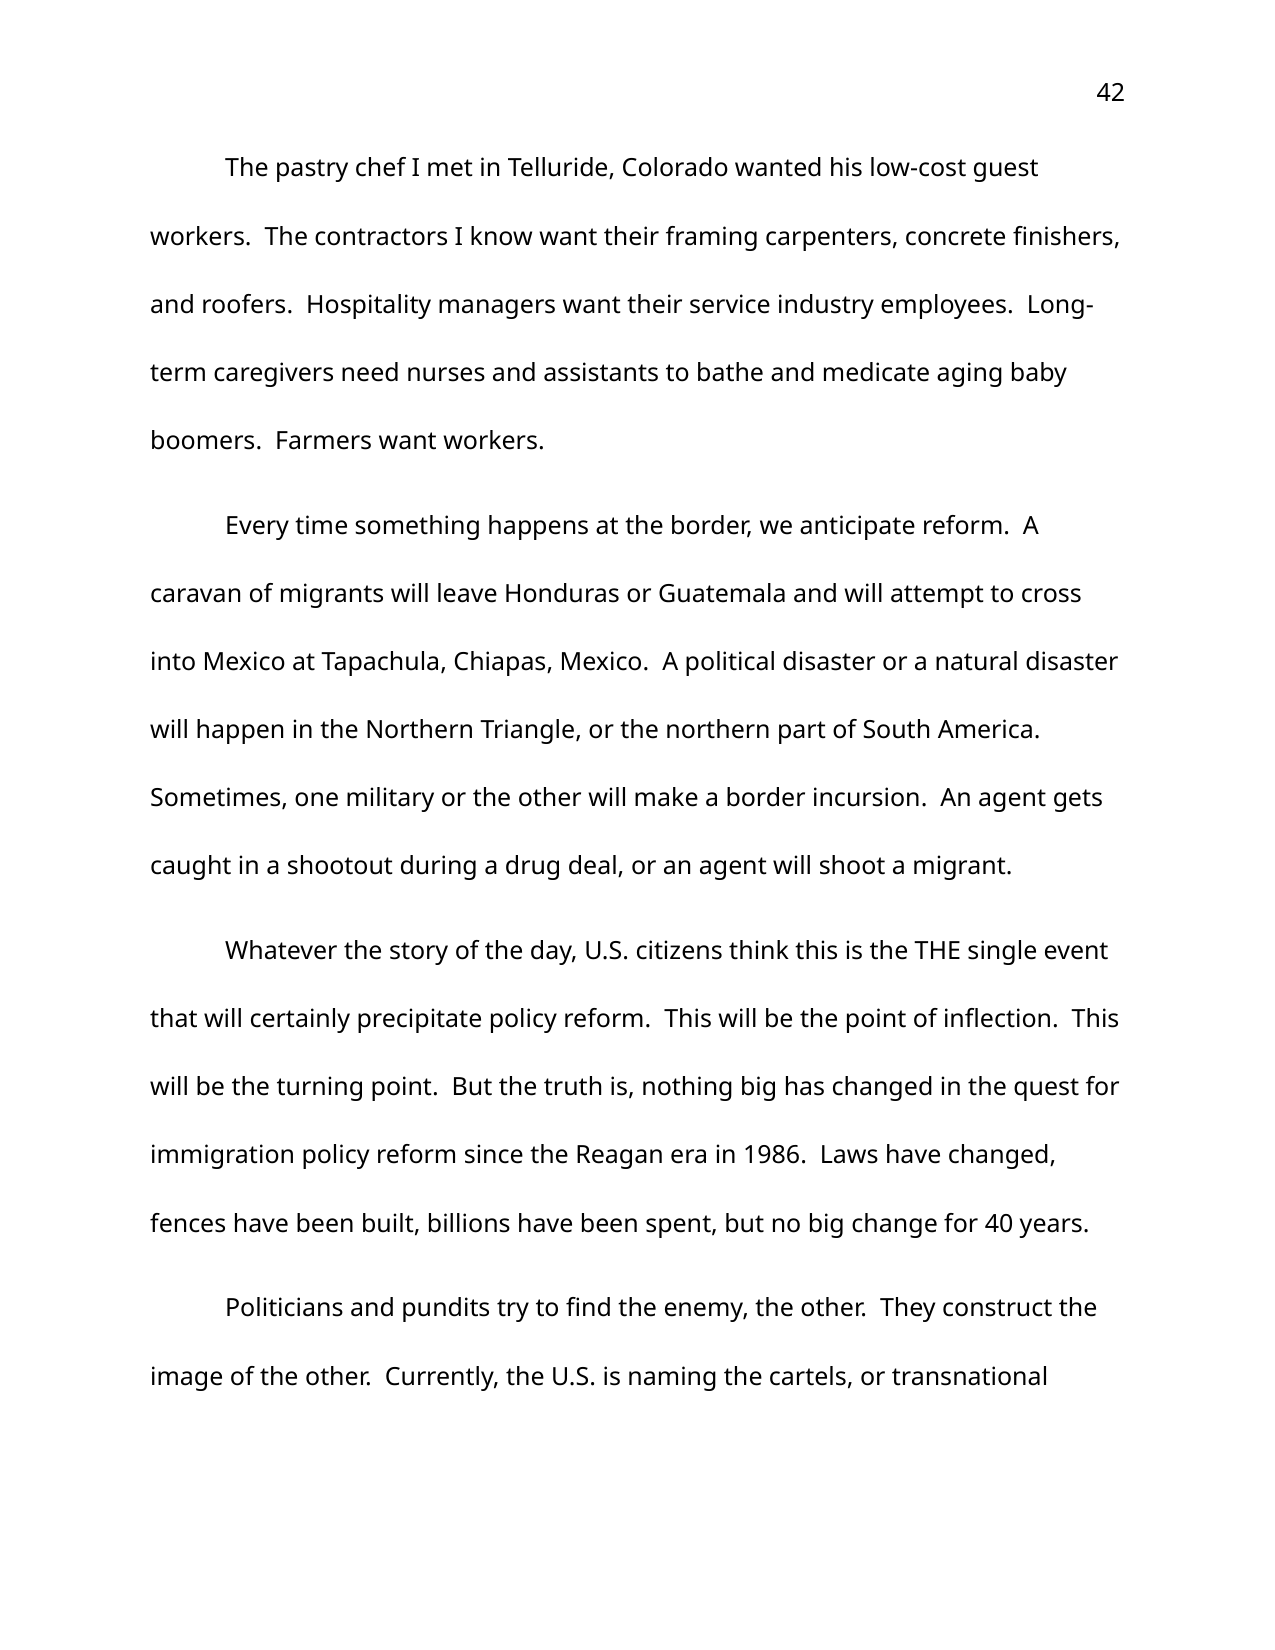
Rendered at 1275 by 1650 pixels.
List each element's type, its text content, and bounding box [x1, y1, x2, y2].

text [150, 1290, 1125, 1392]
text Whatever the story of the day, U.S. citizens think this is the THE single event that will certainly precipitate policy reform. This will be the point of inflection. This will be the turning point. But the truth is, nothing big has changed in the quest for immigration policy reform since the Reagan era in 1986. Laws have changed, fences have been built, billions have been spent, but no big change for 40 years. [150, 933, 1125, 1239]
text The pastry chef I met in Telluride, Colorado wanted his low-cost guest workers. The contractors I know want their framing carpenters, concrete finishers, and roofers. Hospitality managers want their service industry employees. Long-term caregivers need nurses and assistants to bathe and medicate aging baby boomers. Farmers want workers. [150, 150, 1125, 457]
text Every time something happens at the border, we anticipate reform. A caravan of migrants will leave Honduras or Guatemala and will attempt to cross into Mexico at Tapachula, Chiapas, Mexico. A political disaster or a natural disaster will happen in the Northern Triangle, or the northern part of South America. Sometimes, one military or the other will make a border incursion. An agent gets caught in a shootout during a drug deal, or an agent will shoot a migrant. [150, 507, 1125, 882]
